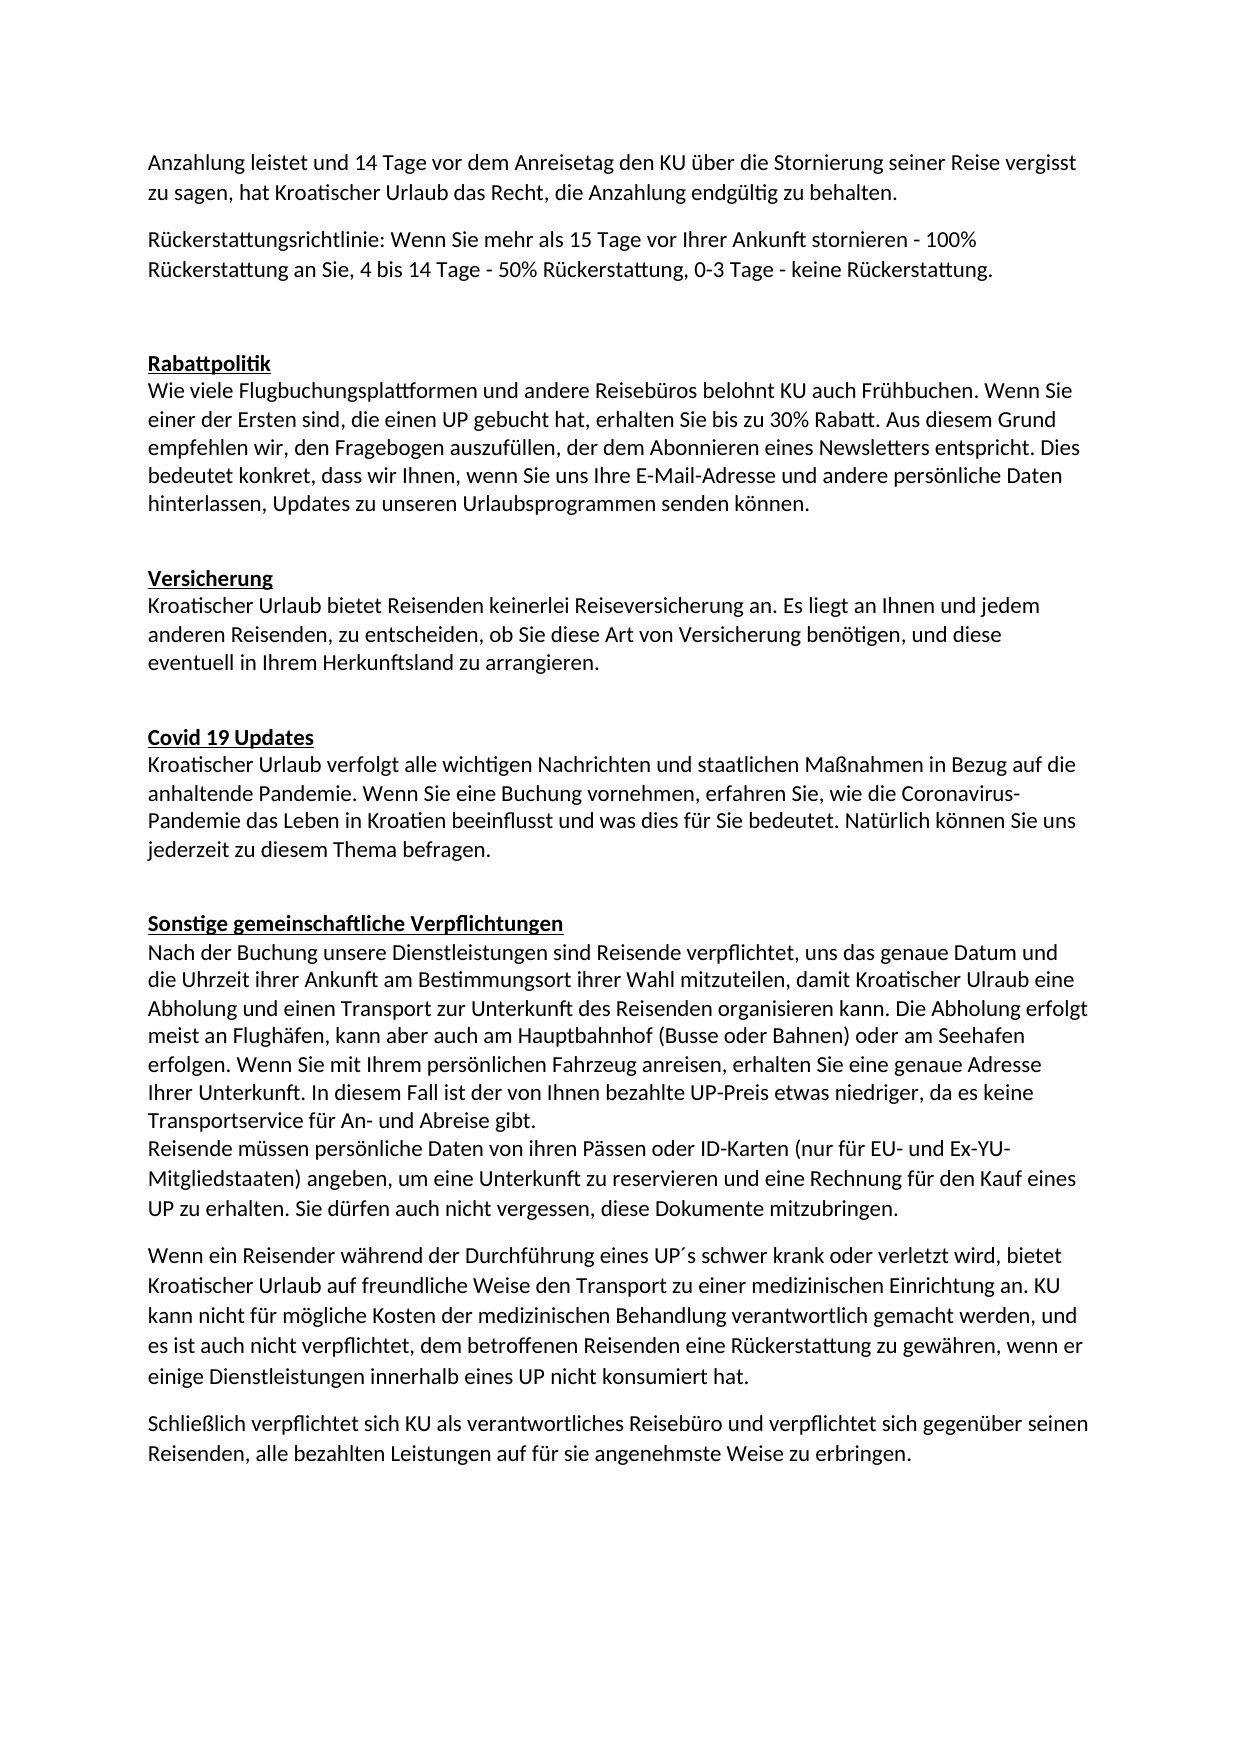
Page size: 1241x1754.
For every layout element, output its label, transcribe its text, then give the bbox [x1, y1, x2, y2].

text Covid 19 Updates [148, 723, 1093, 751]
text Wie viele Flugbuchungsplattformen und andere Reisebüros belohnt KU auch Frühbuchen. Wenn Sie einer der Ersten sind, die einen UP gebucht hat, erhalten Sie bis zu 30% Rabatt. Aus diesem Grund empfehlen wir, den Fragebogen auszufüllen, der dem Abonnieren eines Newsletters entspricht. Dies bedeutet konkret, dass wir Ihnen, wenn Sie uns Ihre E-Mail-Adresse und andere persönliche Daten hinterlassen, Updates zu unseren Urlaubsprogrammen senden können. [148, 377, 1093, 517]
text Sonstige gemeinschaftliche Verpflichtungen [148, 909, 1093, 938]
text Kroatischer Urlaub bietet Reisenden keinerlei Reiseversicherung an. Es liegt an Ihnen und jedem anderen Reisenden, zu entscheiden, ob Sie diese Art von Versicherung benötigen, und diese eventuell in Ihrem Herkunftsland zu arrangieren. [148, 592, 1093, 676]
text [148, 148, 1093, 206]
text Reisende müssen persönliche Daten von ihren Pässen oder ID-Karten (nur für EU- und Ex-YU-Mitgliedstaaten) angeben, um eine Unterkunft zu reservieren und eine Rechnung für den Kauf eines UP zu erhalten. Sie dürfen auch nicht vergessen, diese Dokumente mitzubringen. [148, 1134, 1093, 1222]
text Rückerstattungsrichtlinie: Wenn Sie mehr als 15 Tage vor Ihrer Ankunft stornieren - 100% Rückerstattung an Sie, 4 bis 14 Tage - 50% Rückerstattung, 0-3 Tage - keine Rückerstattung. [148, 225, 1093, 283]
text Wenn ein Reisender während der Durchführung eines UP´s schwer krank oder verletzt wird, bietet Kroatischer Urlaub auf freundliche Weise den Transport zu einer medizinischen Einrichtung an. KU kann nicht für mögliche Kosten der medizinischen Behandlung verantwortlich gemacht werden, und es ist auch nicht verpflichtet, dem betroffenen Reisenden eine Rückerstattung zu gewähren, wenn er einige Dienstleistungen innerhalb eines UP nicht konsumiert hat. [148, 1241, 1093, 1390]
text Rabattpolitik [148, 349, 1093, 377]
text Kroatischer Urlaub verfolgt alle wichtigen Nachrichten und staatlichen Maßnahmen in Bezug auf die anhaltende Pandemie. Wenn Sie eine Buchung vornehmen, erfahren Sie, wie die Coronavirus-Pandemie das Leben in Kroatien beeinflusst und was dies für Sie bedeutet. Natürlich können Sie uns jederzeit zu diesem Thema befragen. [148, 751, 1093, 863]
text Schließlich verpflichtet sich KU als verantwortliches Reisebüro und verpflichtet sich gegenüber seinen Reisenden, alle bezahlten Leistungen auf für sie angenehmste Weise zu erbringen. [148, 1409, 1093, 1467]
text Nach der Buchung unsere Dienstleistungen sind Reisende verpflichtet, uns das genaue Datum und die Uhrzeit ihrer Ankunft am Bestimmungsort ihrer Wahl mitzuteilen, damit Kroatischer Ulraub eine Abholung und einen Transport zur Unterkunft des Reisenden organisieren kann. Die Abholung erfolgt meist an Flughäfen, kann aber auch am Hauptbahnhof (Busse oder Bahnen) oder am Seehafen erfolgen. Wenn Sie mit Ihrem persönlichen Fahrzeug anreisen, erhalten Sie eine genaue Adresse Ihrer Unterkunft. In diesem Fall ist der von Ihnen bezahlte UP-Preis etwas niedriger, da es keine Transportservice für An- und Abreise gibt. [148, 938, 1093, 1134]
text Versicherung [148, 564, 1093, 592]
